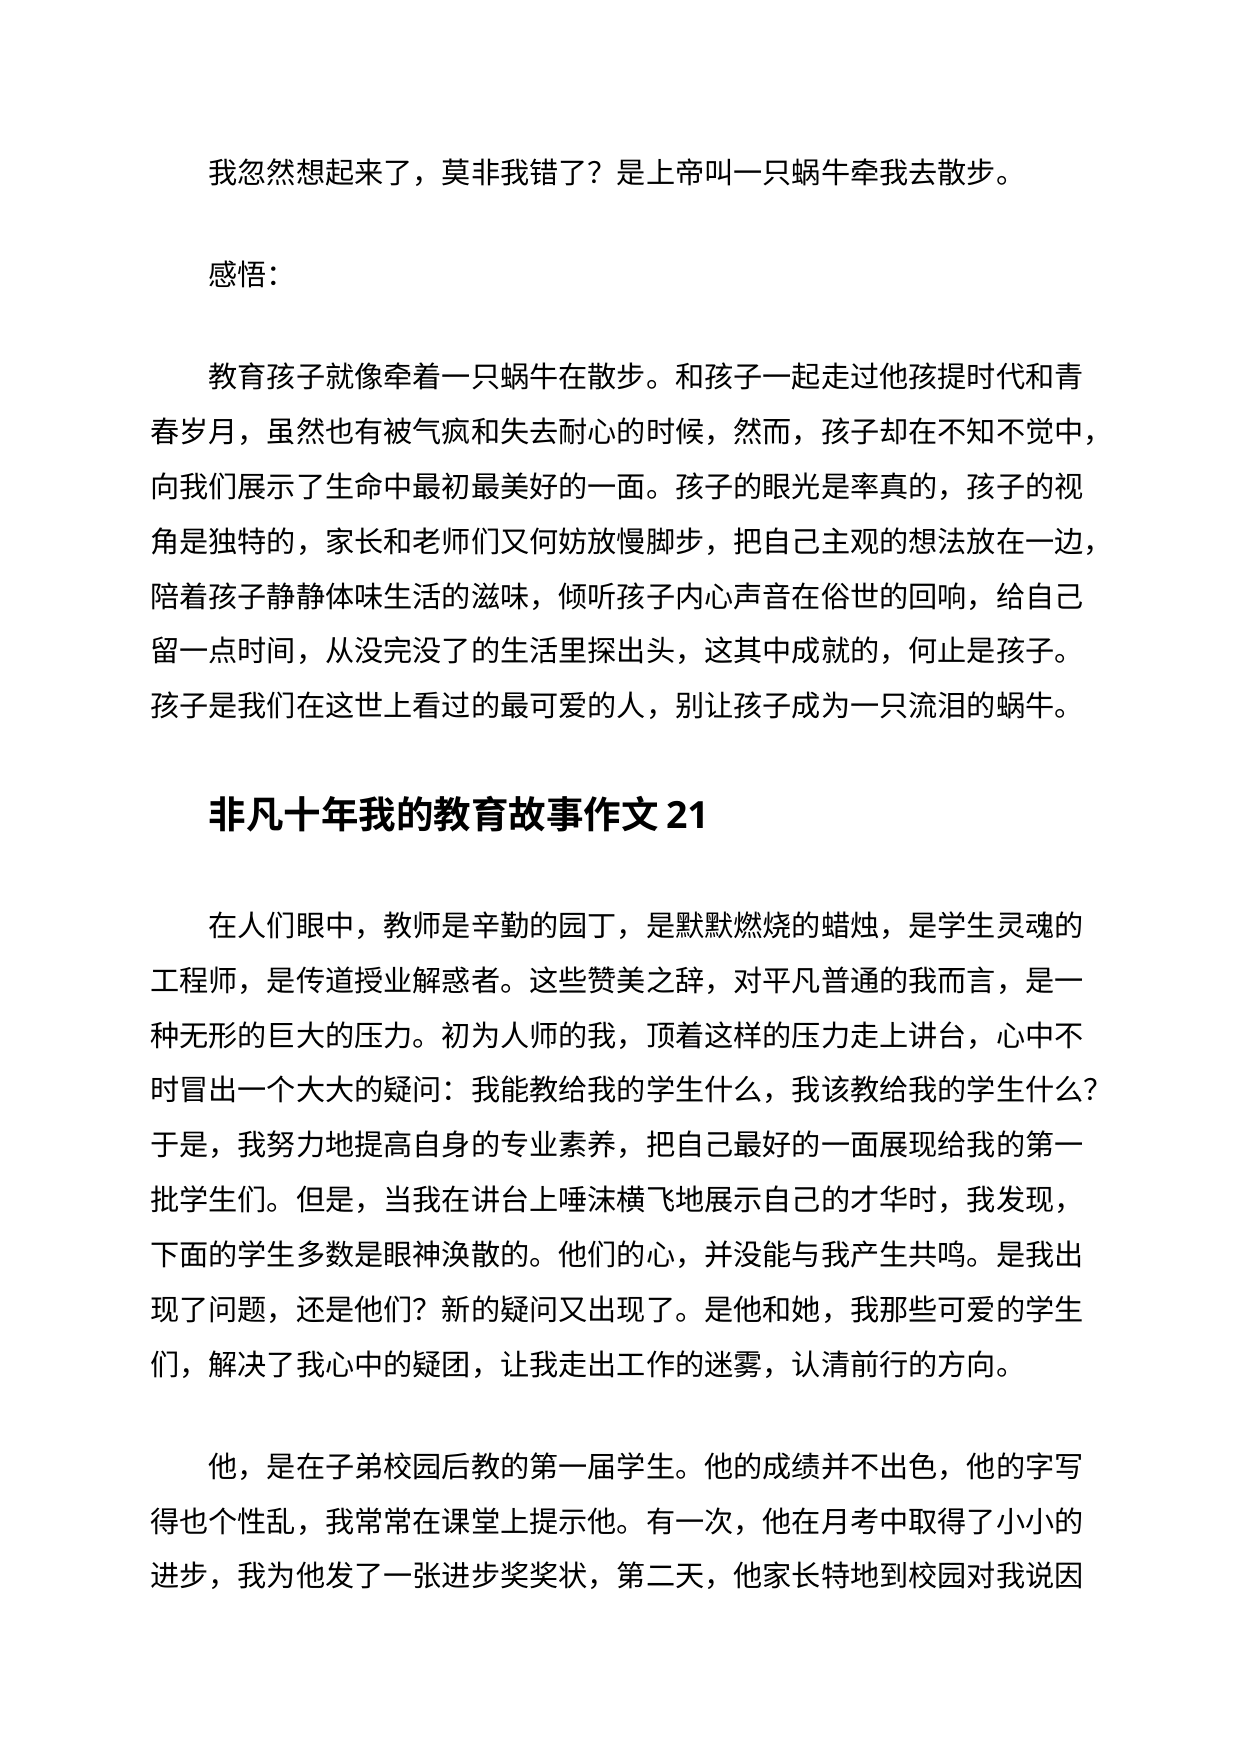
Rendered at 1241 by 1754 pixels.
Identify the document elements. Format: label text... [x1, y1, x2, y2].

text 我忽然想起来了，莫非我错了？是上帝叫一只蜗牛牵我去散步。 [150, 150, 1090, 192]
text 教育孩子就像牵着一只蜗牛在散步。和孩子一起走过他孩提时代和青春岁月，虽然也有被气疯和失去耐心的时候，然而，孩子却在不知不觉中，向我们展示了生命中最初最美好的一面。孩子的眼光是率真的，孩子的视角是独特的，家长和老师们又何妨放慢脚步，把自己主观的想法放在一边，陪着孩子静静体味生活的滋味，倾听孩子内心声音在俗世的回响，给自己留一点时间，从没完没了的生活里探出头，这其中成就的，何止是孩子。孩子是我们在这世上看过的最可爱的人，别让孩子成为一只流泪的蜗牛。 [150, 353, 1090, 725]
text 在人们眼中，教师是辛勤的园丁，是默默燃烧的蜡烛，是学生灵魂的工程师，是传道授业解惑者。这些赞美之辞，对平凡普通的我而言，是一种无形的巨大的压力。初为人师的我，顶着这样的压力走上讲台，心中不时冒出一个大大的疑问：我能教给我的学生什么，我该教给我的学生什么？于是，我努力地提高自身的专业素养，把自己最好的一面展现给我的第一批学生们。但是，当我在讲台上唾沫横飞地展示自己的才华时，我发现，下面的学生多数是眼神涣散的。他们的心，并没能与我产生共鸣。是我出现了问题，还是他们？新的疑问又出现了。是他和她，我那些可爱的学生们，解决了我心中的疑团，让我走出工作的迷雾，认清前行的方向。 [150, 902, 1090, 1384]
text 非凡十年我的教育故事作文21 [150, 785, 1090, 839]
text 感悟： [150, 252, 1090, 294]
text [150, 1443, 1090, 1595]
